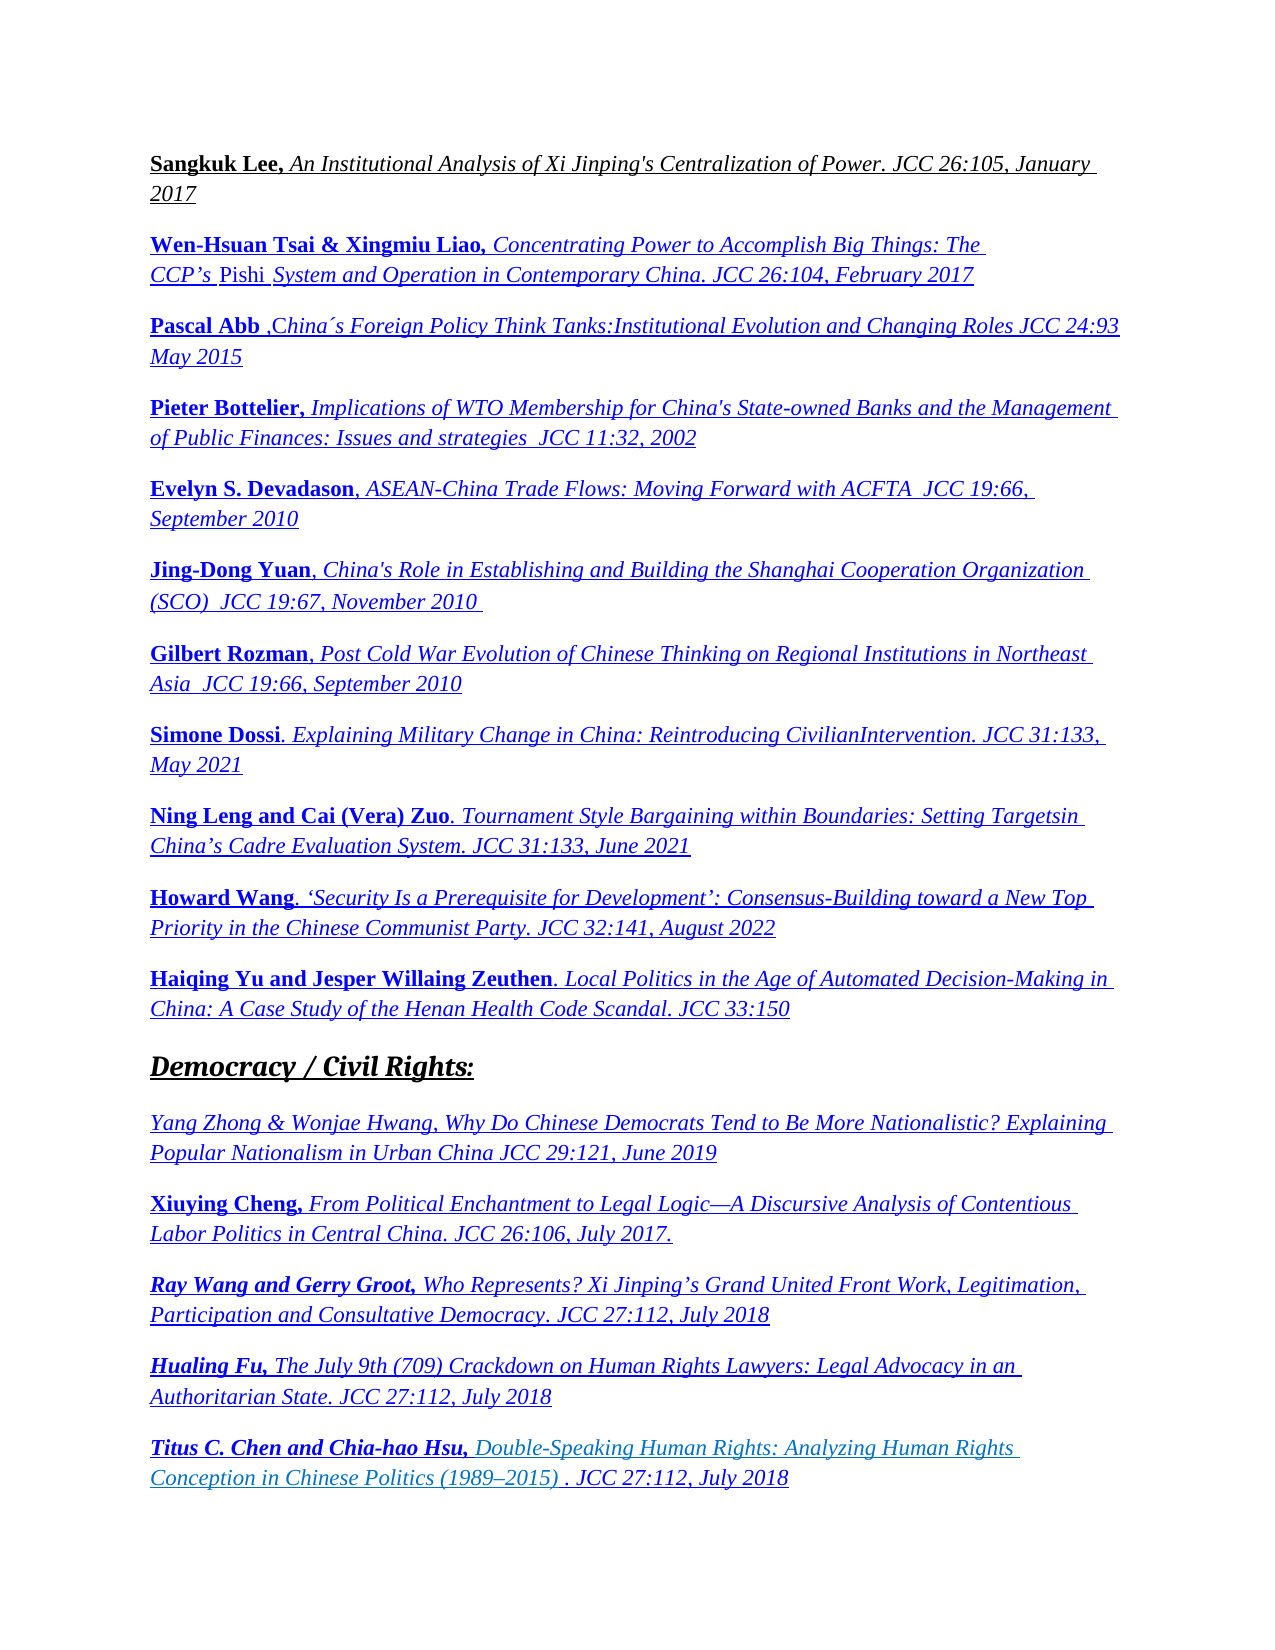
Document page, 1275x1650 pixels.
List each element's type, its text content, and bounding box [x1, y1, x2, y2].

text Evelyn S. Devadason, ASEAN-China Trade Flows: Moving Forward with ACFTA JCC 19:66, September 2010 [150, 475, 1125, 532]
text Wen-Hsuan Tsai & Xingmiu Liao, Concentrating Power to Accomplish Big Things: The CCP’s Pishi System and Operation in Contemporary China. JCC 26:104, February 2017 [150, 231, 1125, 288]
text Pieter Bottelier, Implications of WTO Membership for China's State-owned Banks and the Management of Public Finances: Issues and strategies JCC 11:32, 2002 [150, 394, 1125, 450]
text Simone Dossi. Explaining Military Change in China: Reintroducing CivilianIntervention. JCC 31:133, May 2021 [150, 721, 1125, 778]
text Gilbert Rozman, Post Cold War Evolution of Chinese Thinking on Regional Institutions in Northeast Asia JCC 19:66, September 2010 [150, 640, 1125, 696]
text Hualing Fu, The July 9th (709) Crackdown on Human Rights Lawyers: Legal Advocacy in an Authoritarian State. JCC 27:112, July 2018 [150, 1352, 1125, 1409]
text Sangkuk Lee, An Institutional Analysis of Xi Jinping's Centralization of Power. JCC 26:105, January 2017 [150, 150, 1125, 207]
text Jing-Dong Yuan, China's Role in Establishing and Building the Shanghai Cooperation Organization (SCO) JCC 19:67, November 2010 [150, 556, 1125, 615]
text Yang Zhong & Wonjae Hwang, Why Do Chinese Democrats Tend to Be More Nationalistic? Explaining Popular Nationalism in Urban China JCC 29:121, June 2019 [150, 1109, 1125, 1165]
text Ning Leng and Cai (Vera) Zuo. Tournament Style Bargaining within Boundaries: Setting Targetsin China’s Cadre Evaluation System. JCC 31:133, June 2021 [150, 802, 1125, 859]
text Pascal Abb ,China´s Foreign Policy Think Tanks:Institutional Evolution and Changing Roles JCC 24:93 May 2015 [150, 312, 1125, 369]
text Haiqing Yu and Jesper Willaing Zeuthen. Local Politics in the Age of Automated Decision-Making in China: A Case Study of the Henan Health Code Scandal. JCC 33:150 [150, 965, 1125, 1021]
subtitle Democracy / Civil Rights: [150, 1050, 1125, 1084]
text Howard Wang. ‘Security Is a Prerequisite for Development’: Consensus-Building toward a New Top Priority in the Chinese Communist Party. JCC 32:141, August 2022 [150, 883, 1125, 940]
text Titus C. Chen and Chia-hao Hsu, Double-Speaking Human Rights: Analyzing Human Rights Conception in Chinese Politics (1989–2015) . JCC 27:112, July 2018 [150, 1434, 1125, 1490]
text Ray Wang and Gerry Groot, Who Represents? Xi Jinping’s Grand United Front Work, Legitimation, Participation and Consultative Democracy. JCC 27:112, July 2018 [150, 1271, 1125, 1328]
text Xiuying Cheng, From Political Enchantment to Legal Logic—A Discursive Analysis of Contentious Labor Politics in Central China. JCC 26:106, July 2017. [150, 1190, 1125, 1247]
